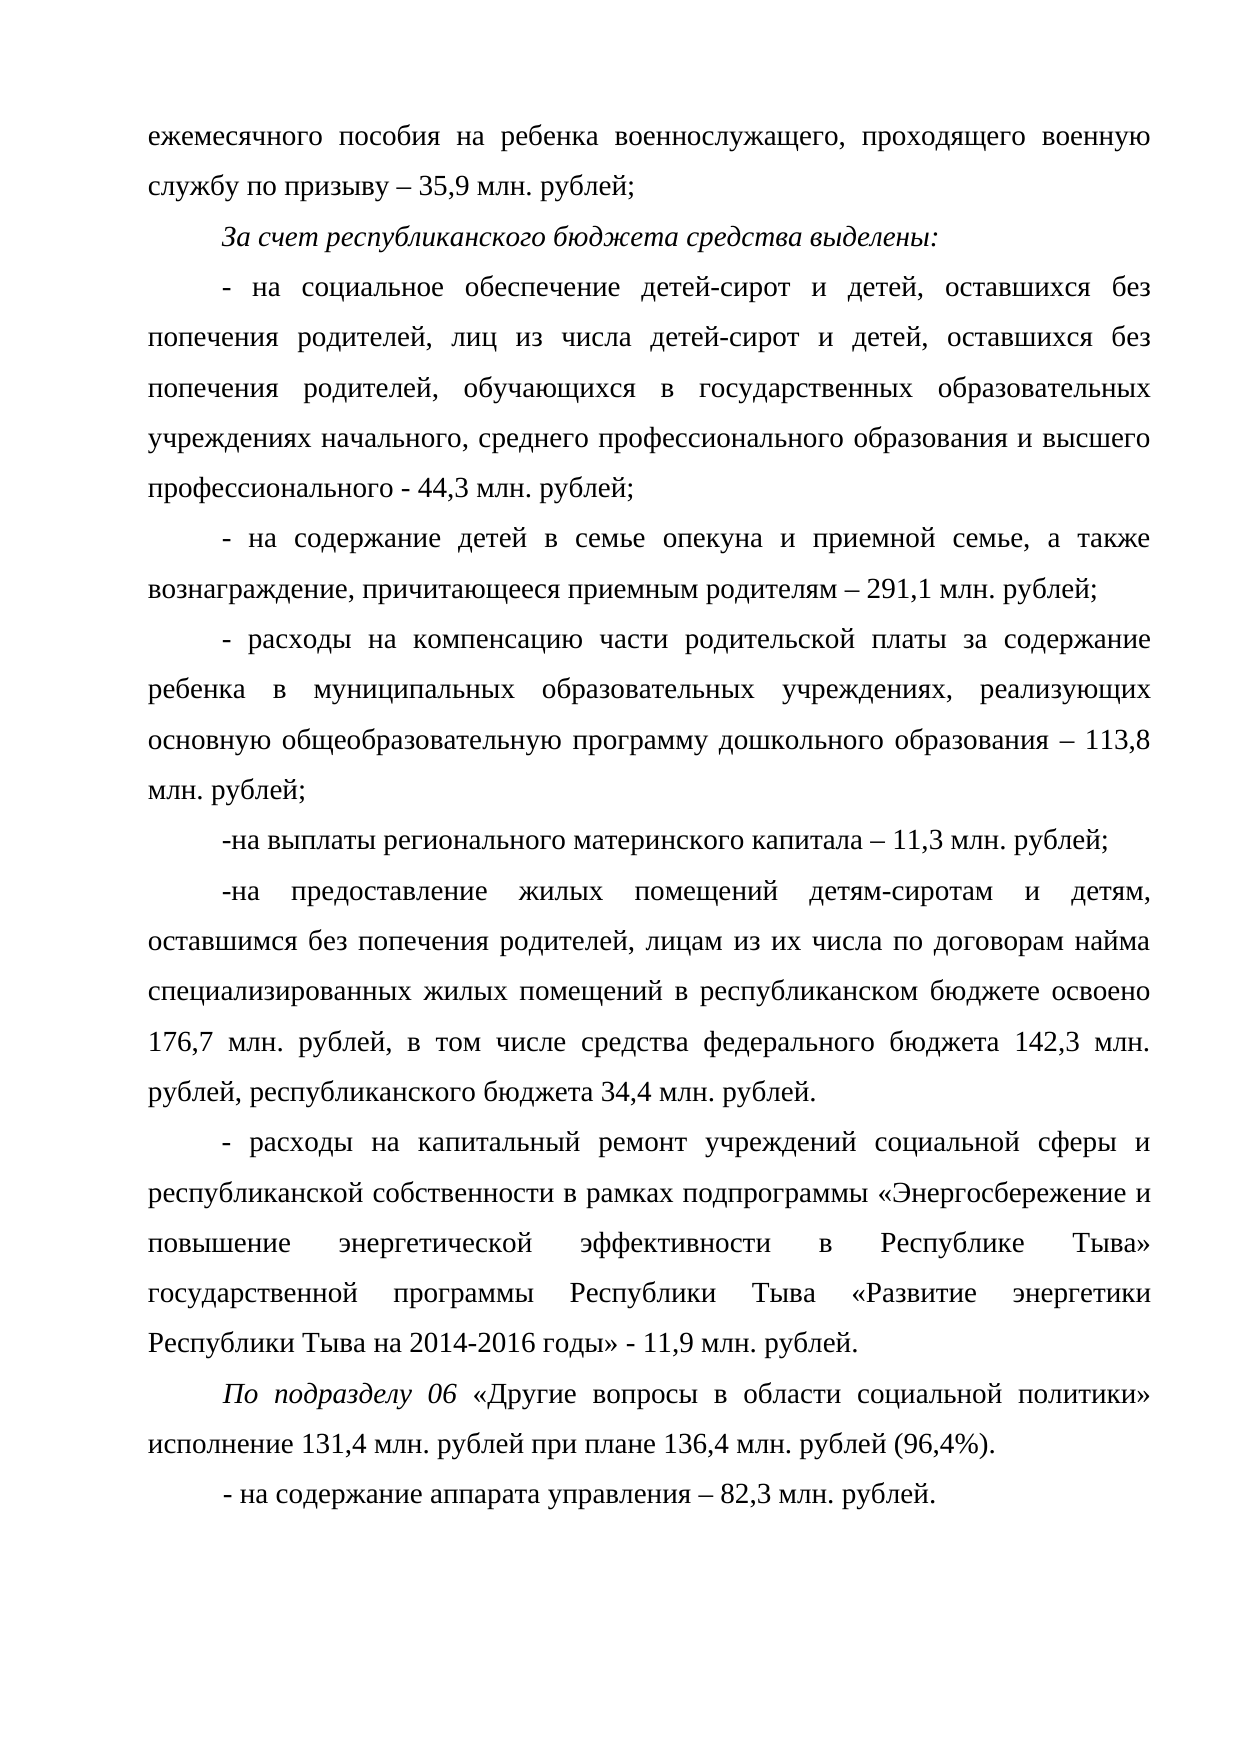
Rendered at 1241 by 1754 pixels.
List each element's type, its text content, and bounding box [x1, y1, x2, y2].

text - на содержание аппарата управления – 82,3 млн. рублей. [148, 1477, 1152, 1510]
text - расходы на капитальный ремонт учреждений социальной сферы и республиканской собственности в рамках подпрограммы «Энергосбережение и повышение энергетической эффективности в Республике Тыва» государственной программы Республики Тыва «Развитие энергетики Республики Тыва на 2014-2016 годы» - 11,9 млн. рублей. [148, 1124, 1152, 1359]
text -на предоставление жилых помещений детям-сиротам и детям, оставшимся без попечения родителей, лицам из их числа по договорам найма специализированных жилых помещений в республиканском бюджете освоено 176,7 млн. рублей, в том числе средства федерального бюджета 142,3 млн. рублей, республиканского бюджета 34,4 млн. рублей. [148, 873, 1152, 1108]
text - на содержание детей в семье опекуна и приемной семье, а также вознаграждение, причитающееся приемным родителям – 291,1 млн. рублей; [148, 521, 1152, 604]
text По подразделу 06 «Другие вопросы в области социальной политики» исполнение 131,4 млн. рублей при плане 136,4 млн. рублей (96,4%). [148, 1376, 1152, 1460]
text -на выплаты регионального материнского капитала – 11,3 млн. рублей; [148, 822, 1152, 856]
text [148, 118, 1152, 202]
text За счет республиканского бюджета средства выделены: [148, 219, 1152, 252]
text - расходы на компенсацию части родительской платы за содержание ребенка в муниципальных образовательных учреждениях, реализующих основную общеобразовательную программу дошкольного образования – 113,8 млн. рублей; [148, 621, 1152, 806]
text - на социальное обеспечение детей-сирот и детей, оставшихся без попечения родителей, лиц из числа детей-сирот и детей, оставшихся без попечения родителей, обучающихся в государственных образовательных учреждениях начального, среднего профессионального образования и высшего профессионального - 44,3 млн. рублей; [148, 269, 1152, 504]
